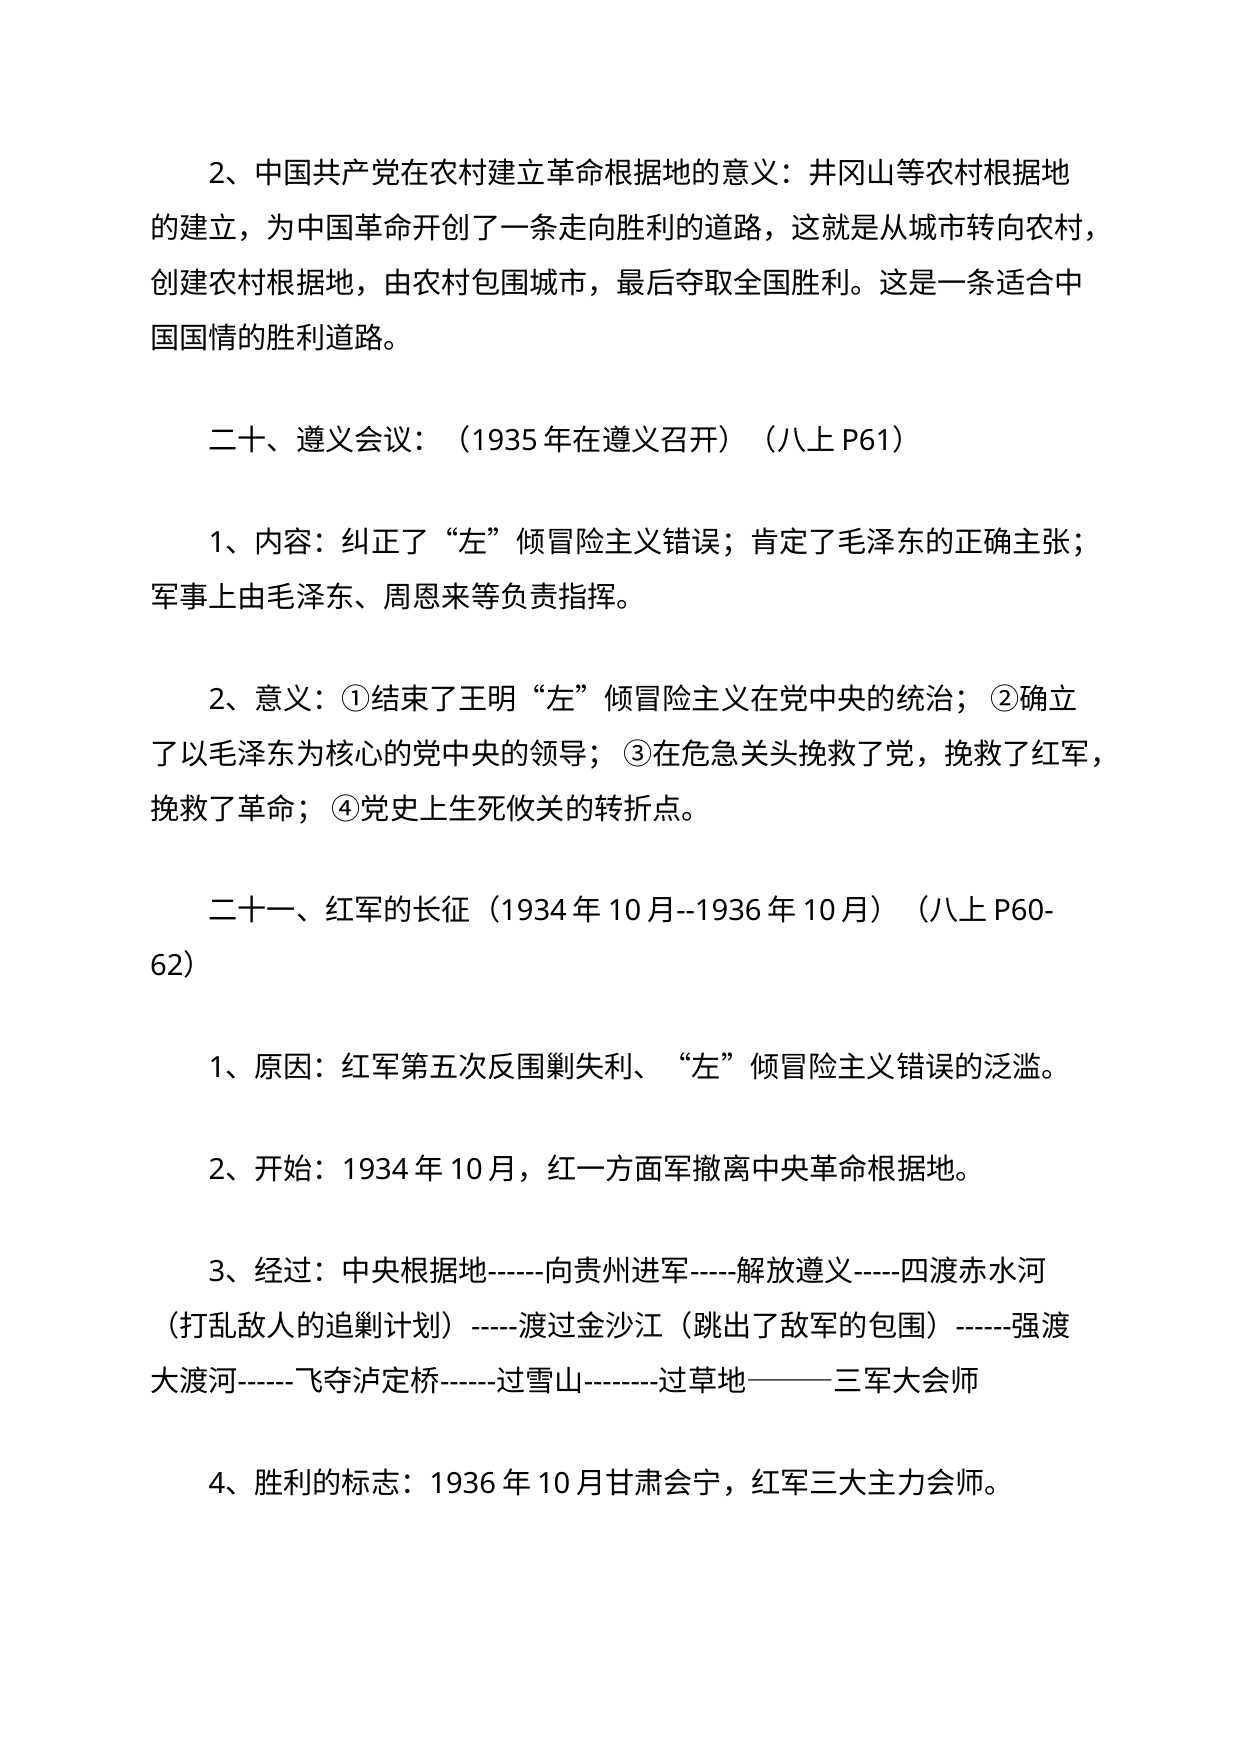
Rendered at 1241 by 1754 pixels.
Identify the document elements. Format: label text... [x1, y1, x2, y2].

text 4、胜利的标志：1936年10月甘肃会宁，红军三大主力会师。 [150, 1460, 1090, 1502]
text 1、内容：纠正了“左”倾冒险主义错误；肯定了毛泽东的正确主张；军事上由毛泽东、周恩来等负责指挥。 [150, 518, 1090, 616]
text 2、开始：1934年10月，红一方面军撤离中央革命根据地。 [150, 1146, 1090, 1188]
text 2、意义：①结束了王明“左”倾冒险主义在党中央的统治； ②确立了以毛泽东为核心的党中央的领导； ③在危急关头挽救了党，挽救了红军，挽救了革命； ④党史上生死攸关的转折点。 [150, 675, 1090, 827]
text 1、原因：红军第五次反围剿失利、“左”倾冒险主义错误的泛滥。 [150, 1044, 1090, 1086]
text 二十、遵义会议：（1935年在遵义召开）（八上P61） [150, 417, 1090, 459]
text 二十一、红军的长征（1934年10月--1936年10月）（八上P60-62） [150, 887, 1090, 984]
text 3、经过：中央根据地------向贵州进军-----解放遵义-----四渡赤水河（打乱敌人的追剿计划）-----渡过金沙江（跳出了敌军的包围）------强渡大渡河------飞夺泸定桥------过雪山--------过草地———三军大会师 [150, 1248, 1090, 1400]
text 2、中国共产党在农村建立革命根据地的意义：井冈山等农村根据地的建立，为中国革命开创了一条走向胜利的道路，这就是从城市转向农村，创建农村根据地，由农村包围城市，最后夺取全国胜利。这是一条适合中国国情的胜利道路。 [150, 150, 1090, 357]
